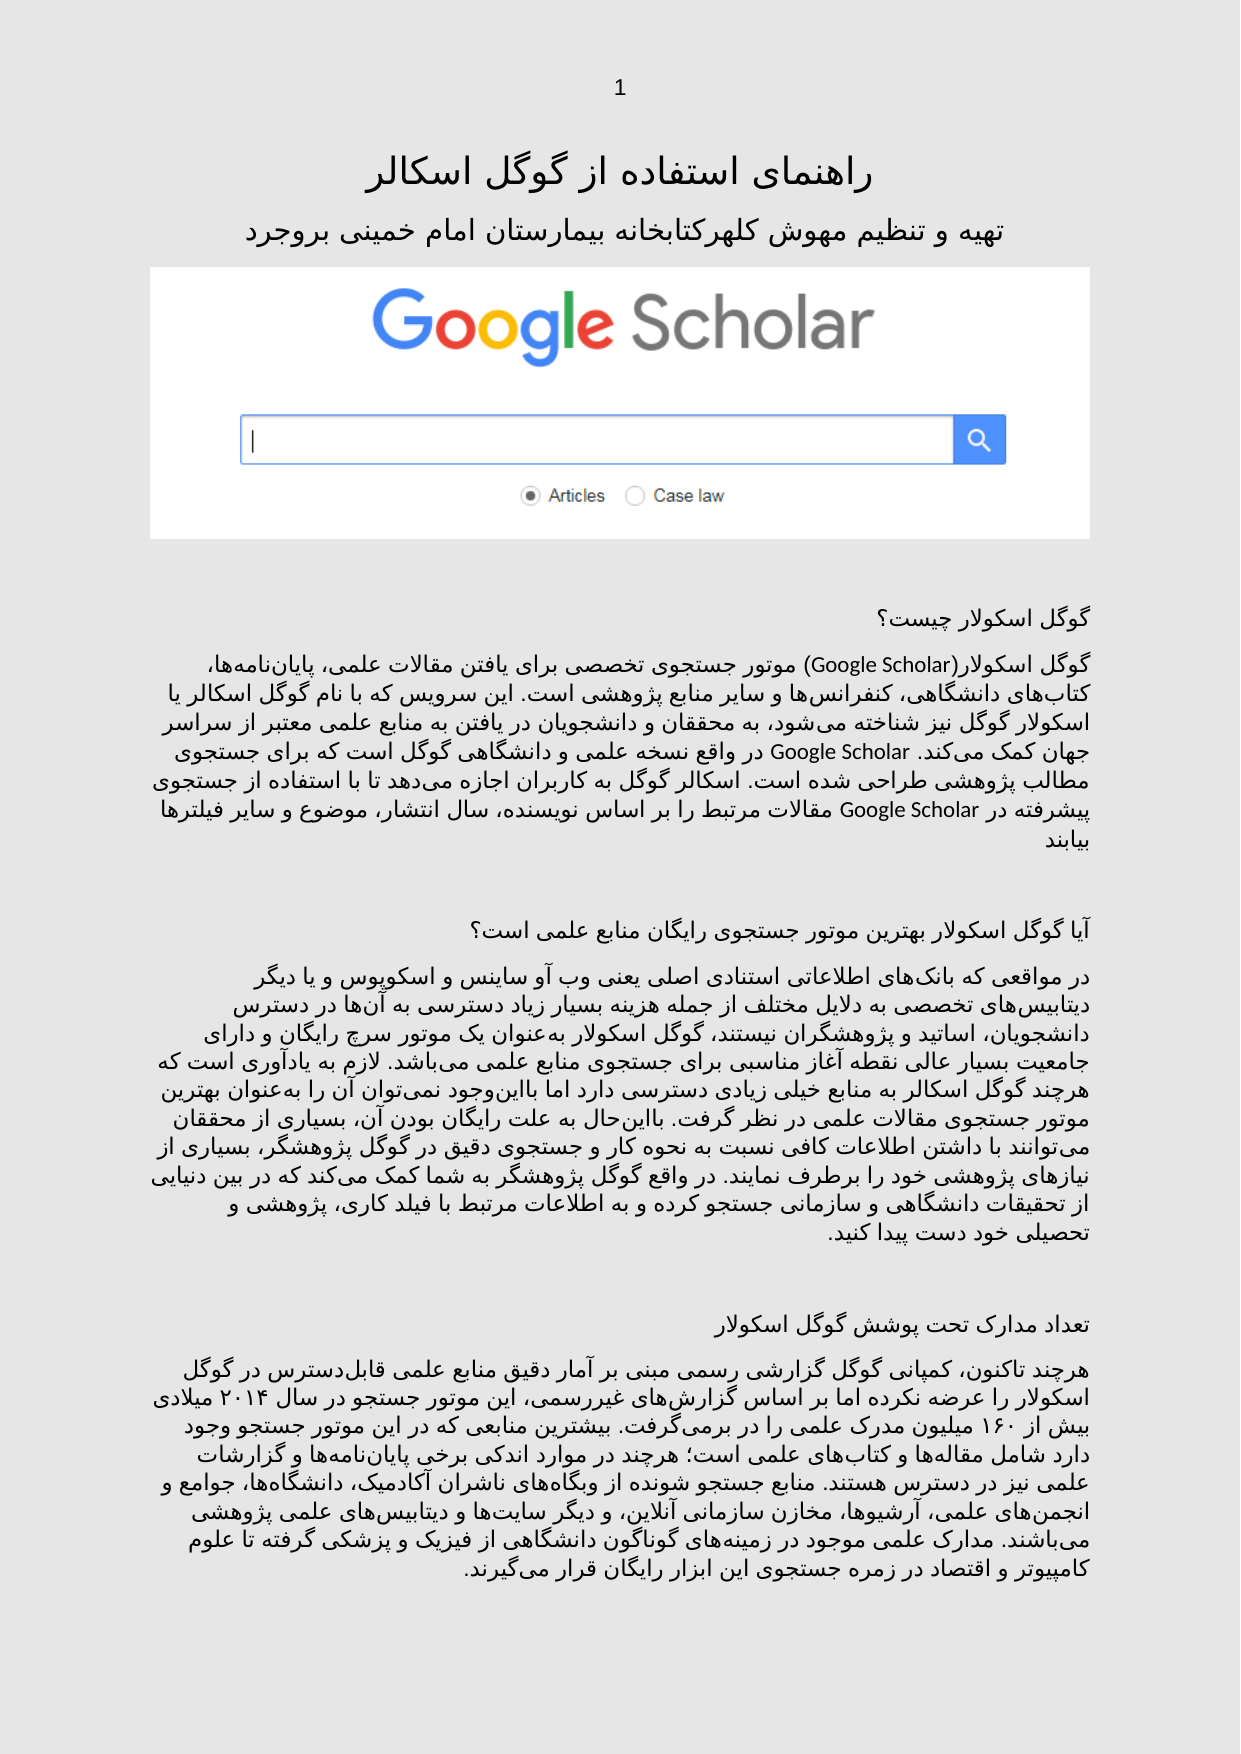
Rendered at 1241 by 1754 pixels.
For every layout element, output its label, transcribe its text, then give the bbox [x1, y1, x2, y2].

text تهیه و تنظیم مهوش کلهرکتابخانه بیمارستان امام خمینی بروجرد [150, 214, 1090, 248]
text هرچند تاکنون، کمپانی گوگل گزارشی رسمی مبنی بر آمار دقیق منابع علمی قابل‌دسترس در گوگل اسکولار را عرضه نکرده اما بر اساس گزارش‌های غیررسمی، این موتور جستجو در سال ۲۰۱۴ میلادی بیش از ۱۶۰ میلیون مدرک علمی را در برمی‌گرفت. بیشترین منابعی که در این موتور جستجو وجود دارد شامل مقاله‌ها و کتاب‌های علمی است؛ هرچند در موارد اندکی برخی پایان‌نامه‌ها و گزارشات علمی نیز در دسترس هستند. منابع جستجو شونده از وبگاه‌های ناشران آکادمیک، دانشگاه‌ها، جوامع و انجمن‌های علمی، آرشیوها، مخازن سازمانی آنلاین، و دیگر سایت‌ها و دیتابیس‌های علمی پژوهشی می‌باشند. مدارک علمی موجود در زمینه‌های گوناگون دانشگاهی از فیزیک و پزشکی گرفته تا علوم کامپیوتر و اقتصاد در زمره جستجوی این ابزار رایگان قرار می‌گیرند. [150, 1356, 1090, 1581]
text گوگل اسکولار(Google Scholar) موتور جستجوی تخصصی برای یافتن مقالات علمی، پایان‌نامه‌ها، کتاب‌های دانشگاهی، کنفرانس‌ها و سایر منابع پژوهشی است. این سرویس که با نام گوگل اسکالر یا اسکولار گوگل نیز شناخته می‌شود، به محققان و دانشجویان در یافتن به منابع علمی معتبر از سراسر جهان کمک می‌کند. Google Scholar در واقع نسخه علمی و دانشگاهی گوگل است که برای جستجوی مطالب پژوهشی طراحی شده است. اسکالر گوگل به کاربران اجازه می‌دهد تا با استفاده از جستجوی پیشرفته در Google Scholar مقالات مرتبط را بر اساس نویسنده، سال انتشار، موضوع و سایر فیلترها بیابند [150, 650, 1090, 852]
text آیا گوگل اسکولار بهترین موتور جستجوی رایگان منابع علمی است؟ [150, 917, 1090, 944]
picture [150, 267, 1090, 539]
text گوگل اسکولار چیست؟ [150, 605, 1090, 631]
text تعداد مدارک تحت پوشش گوگل اسکولار [150, 1311, 1090, 1337]
text در مواقعی که بانک‌های اطلاعاتی استنادی اصلی یعنی وب آو ساینس و اسکوپوس و یا دیگر دیتابیس‌های تخصصی به دلایل مختلف از جمله هزینه بسیار زیاد دسترسی به آن‌ها در دسترس دانشجویان، اساتید و پژوهشگران نیستند، گوگل اسکولار به‌عنوان یک موتور سرچ رایگان و دارای جامعیت بسیار عالی نقطه آغاز مناسبی برای جستجوی منابع علمی می‌باشد. لازم به یادآوری است که هرچند گوگل اسکالر به منابع خیلی زیادی دسترسی دارد اما بااین‌وجود نمی‌توان آن را به‌عنوان بهترین موتور جستجوی مقالات علمی در نظر گرفت. بااین‌حال به علت رایگان بودن آن، بسیاری از محققان می‌توانند با داشتن اطلاعات کافی نسبت به نحوه کار و جستجوی دقیق در گوگل پژوهشگر، بسیاری از نیازهای پژوهشی خود را برطرف نمایند. در واقع گوگل پژوهشگر به شما کمک می‌کند که در بین دنیایی از تحقیقات دانشگاهی و سازمانی جستجو کرده و به اطلاعات مرتبط با فیلد کاری، پژوهشی و تحصیلی خود دست پیدا کنید. [150, 963, 1090, 1245]
text راهنمای استفاده از گوگل اسکالر [150, 150, 1090, 194]
